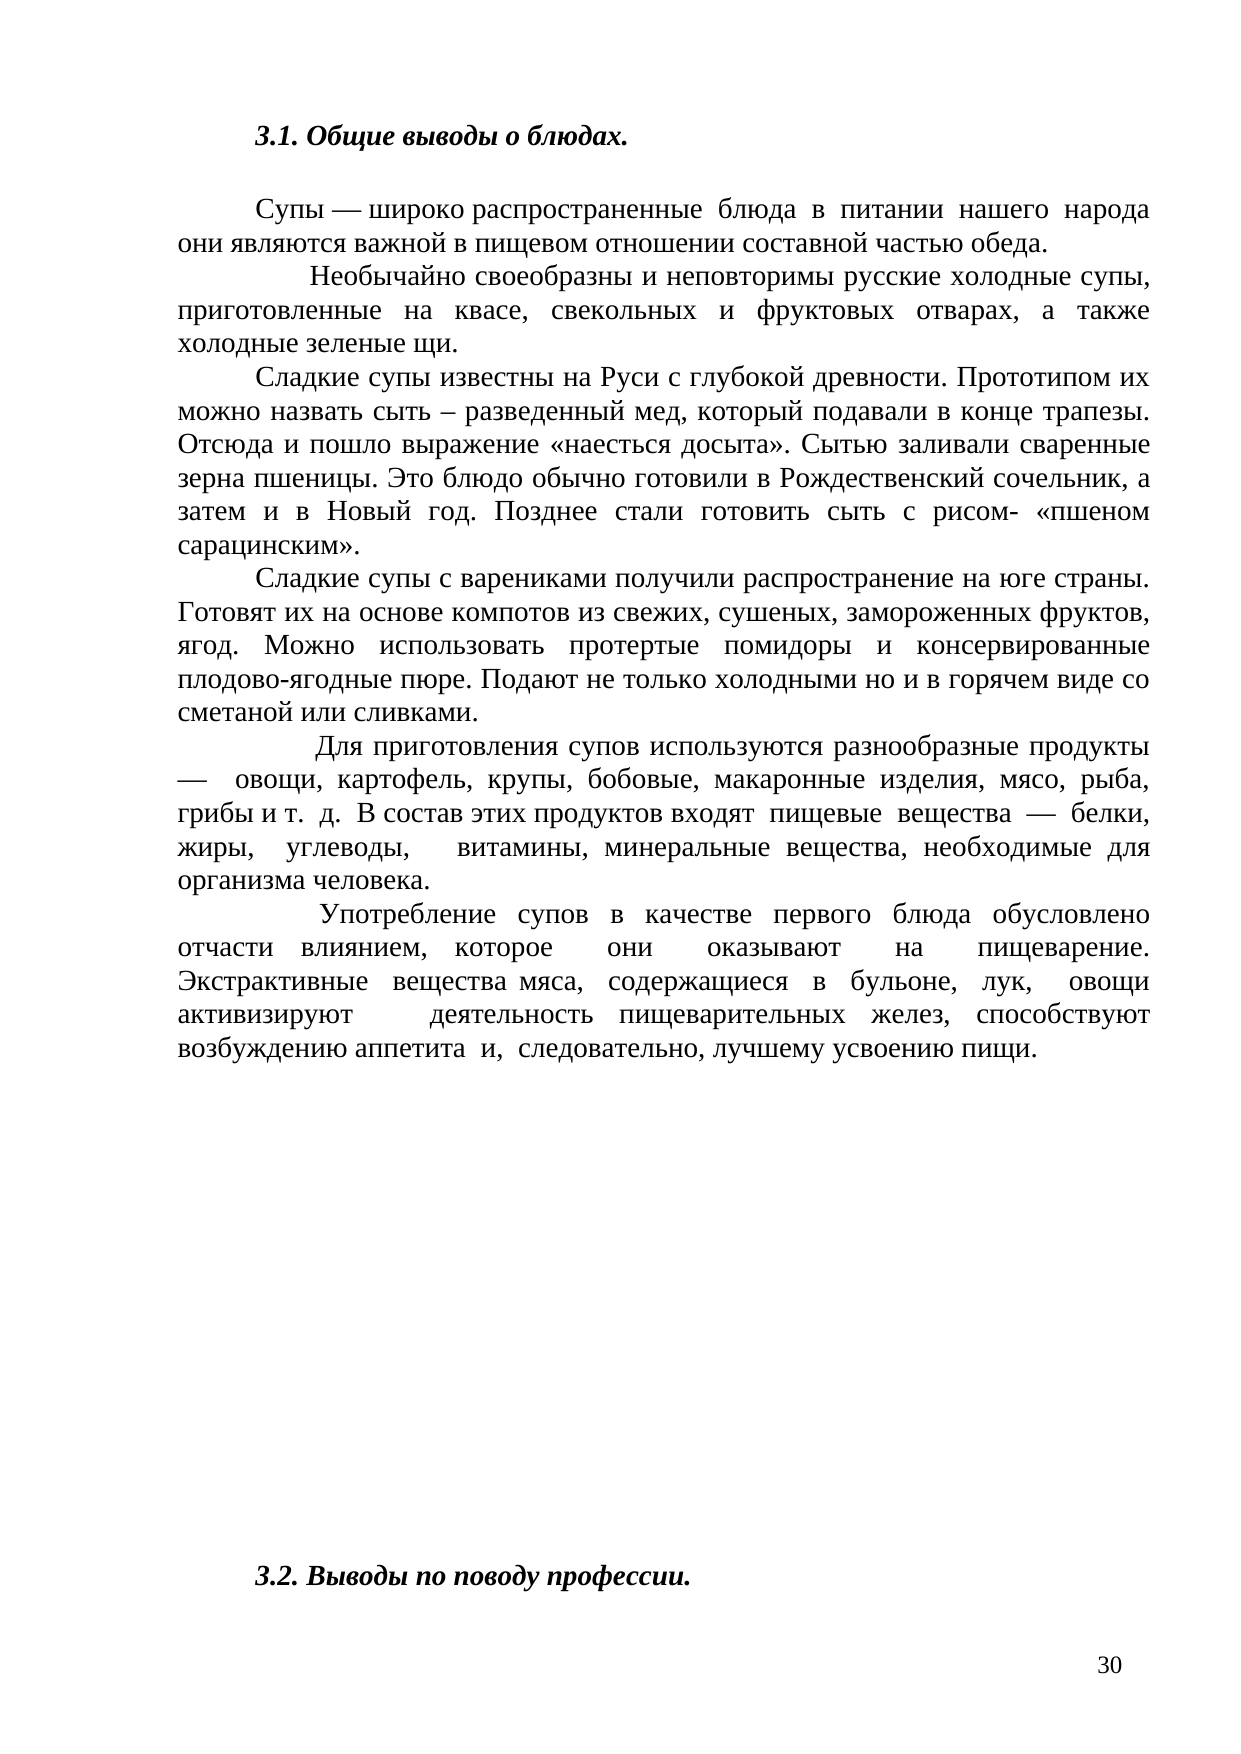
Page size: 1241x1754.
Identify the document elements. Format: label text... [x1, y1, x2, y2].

text Употребление супов в качестве первого блюда обусловлено отчасти влиянием, которое они оказывают на пищеварение. Экстрактивные вещества мяса, содержащиеся в бульоне, лук, овощи активизируют деятельность пищеварительных желез, способствуют возбуждению аппетита и, следовательно, лучшему усвоению пищи. [177, 896, 1151, 1063]
text Для приготовления супов используются разнообразные продукты — овощи, картофель, крупы, бобовые, макаронные изделия, мясо, рыба, грибы и т. д. В состав этих продуктов входят пищевые вещества — белки, жиры, углеводы, витамины, минеральные вещества, необходимые для организма человека. [177, 728, 1151, 896]
text Сладкие супы известны на Руси с глубокой древности. Прототипом их можно назвать сыть – разведенный мед, который подавали в конце трапезы. Отсюда и пошло выражение «наесться досыта». Сытью заливали сваренные зерна пшеницы. Это блюдо обычно готовили в Рождественский сочельник, а затем и в Новый год. Позднее стали готовить сыть с рисом- «пшеном сарацинским». [177, 359, 1151, 560]
subtitle 3.1. Общие выводы о блюдах. [177, 118, 1151, 152]
text Необычайно своеобразны и неповторимы русские холодные супы, приготовленные на квасе, свекольных и фруктовых отварах, а также холодные зеленые щи. [177, 258, 1151, 359]
text Супы — широко распространенные блюда в питании нашего народа они являются важной в пищевом отношении составной частью обеда. [177, 191, 1151, 258]
subtitle 3.2. Выводы по поводу профессии. [177, 1558, 1151, 1592]
text Сладкие супы с варениками получили распространение на юге страны. Готовят их на основе компотов из свежих, сушеных, замороженных фруктов, ягод. Можно использовать протертые помидоры и консервированные плодово-ягодные пюре. Подают не только холодными но и в горячем виде со сметаной или сливками. [177, 560, 1151, 728]
